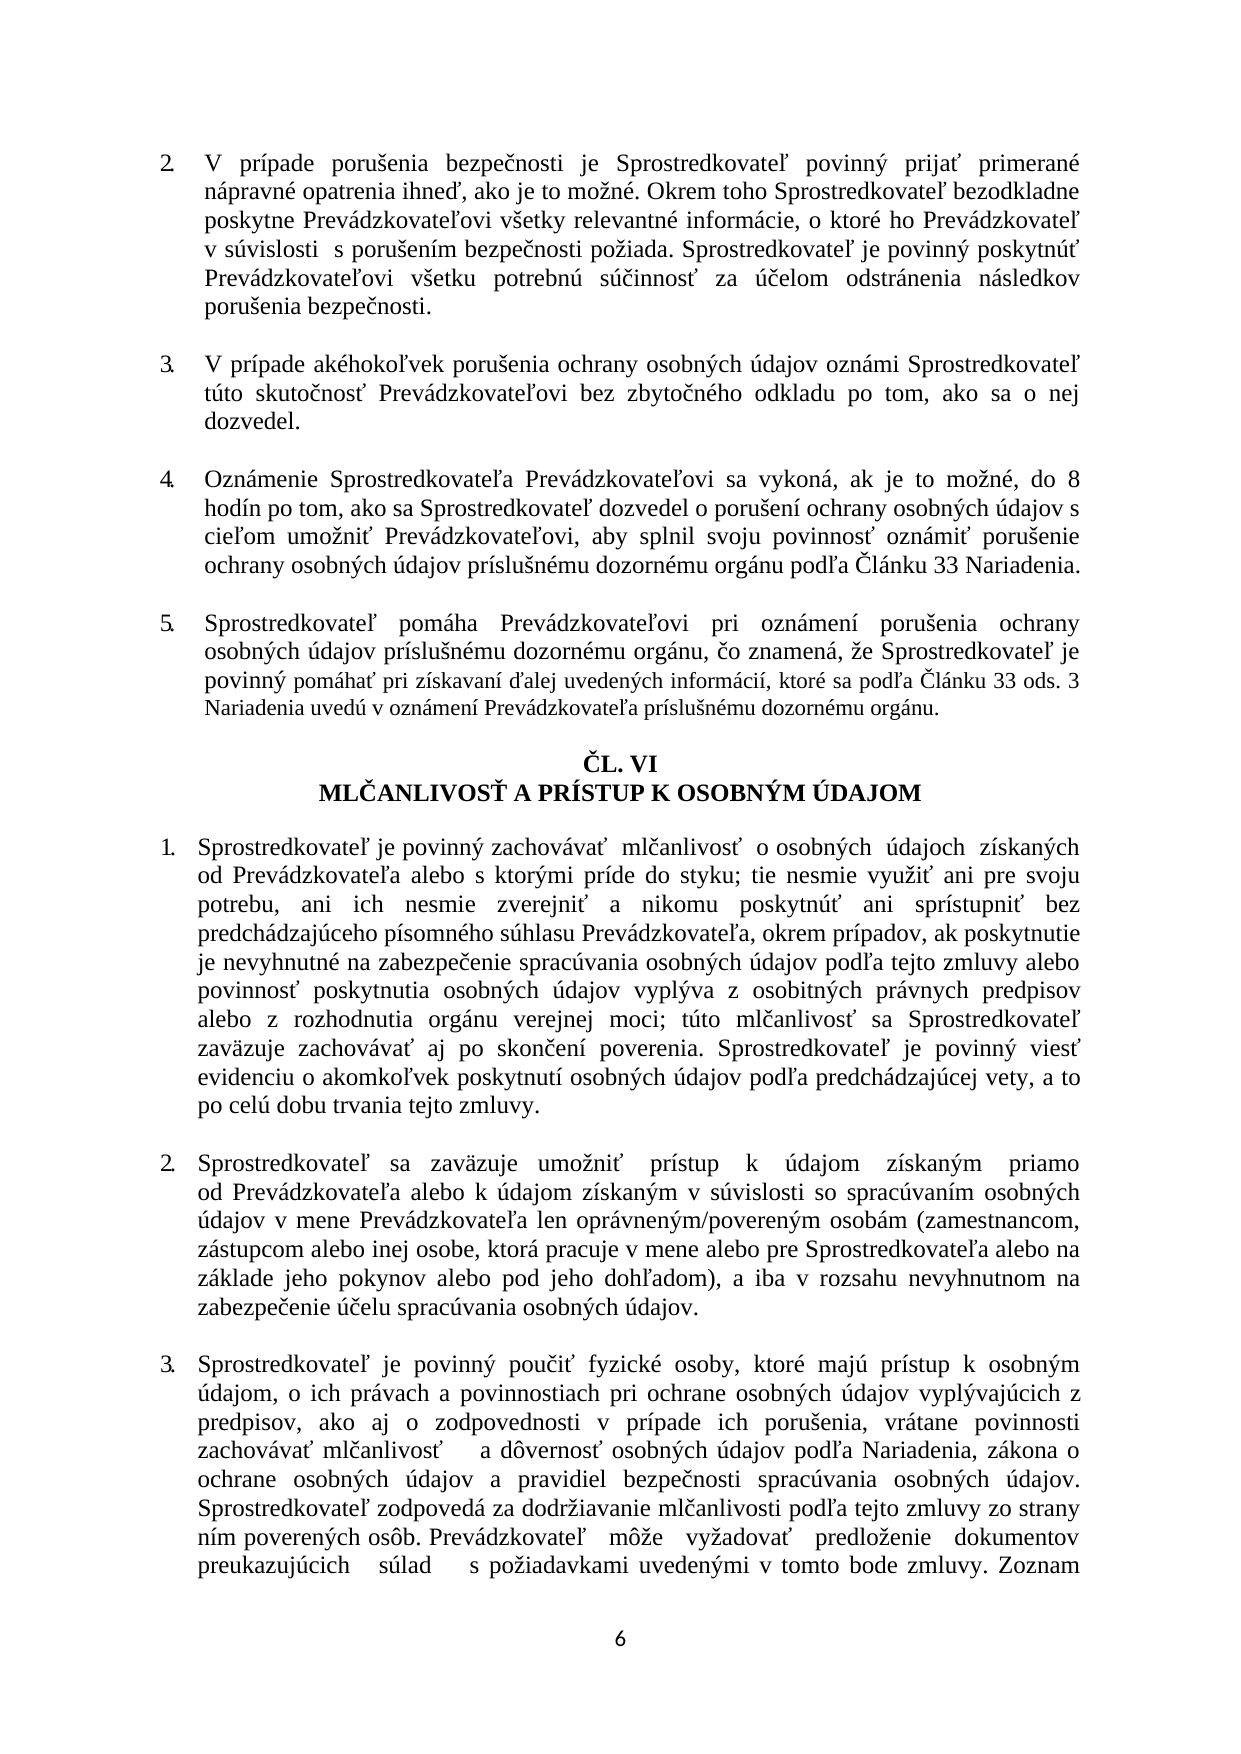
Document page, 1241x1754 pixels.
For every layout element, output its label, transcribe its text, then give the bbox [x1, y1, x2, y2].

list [160, 1349, 1081, 1579]
list Sprostredkovateľ sa zaväzuje umožniť prístup k údajom získaným priamo od Prevádzkovateľa alebo k údajom získaným v súvislosti so spracúvaním osobných údajov v mene Prevádzkovateľa len oprávneným/povereným osobám (zamestnancom, zástupcom alebo inej osobe, ktorá pracuje v mene alebo pre Sprostredkovateľa alebo na základe jeho pokynov alebo pod jeho dohľadom), a iba v rozsahu nevyhnutnom na zabezpečenie účelu spracúvania osobných údajov. [160, 1148, 1081, 1321]
subtitle ČL. VI [165, 749, 1075, 778]
list V prípade akéhokoľvek porušenia ochrany osobných údajov oznámi Sprostredkovateľ túto skutočnosť Prevádzkovateľovi bez zbytočného odkladu po tom, ako sa o nej dozvedel. [159, 349, 1081, 435]
list V prípade porušenia bezpečnosti je Sprostredkovateľ povinný prijať primerané nápravné opatrenia ihneď, ako je to možné. Okrem toho Sprostredkovateľ bezodkladne poskytne Prevádzkovateľovi všetky relevantné informácie, o ktoré ho Prevádzkovateľ v súvislosti s porušením bezpečnosti požiada. Sprostredkovateľ je povinný poskytnúť Prevádzkovateľovi všetku potrebnú súčinnosť za účelom odstránenia následkov porušenia bezpečnosti. [159, 148, 1081, 320]
text MLČANLIVOSŤ A PRÍSTUP K OSOBNÝM ÚDAJOM [165, 778, 1075, 807]
list Sprostredkovateľ pomáha Prevádzkovateľovi pri oznámení porušenia ochrany osobných údajov príslušnému dozornému orgánu, čo znamená, že Sprostredkovateľ je povinný pomáhať pri získavaní ďalej uvedených informácií, ktoré sa podľa Článku 33 ods. 3 Nariadenia uvedú v oznámení Prevádzkovateľa príslušnému dozornému orgánu. [159, 608, 1080, 720]
list Oznámenie Sprostredkovateľa Prevádzkovateľovi sa vykoná, ak je to možné, do 8 hodín po tom, ako sa Sprostredkovateľ dozvedel o porušení ochrany osobných údajov s cieľom umožniť Prevádzkovateľovi, aby splnil svoju povinnosť oznámiť porušenie ochrany osobných údajov príslušnému dozornému orgánu podľa Článku 33 Nariadenia. [159, 464, 1081, 579]
list Sprostredkovateľ je povinný zachovávať mlčanlivosť o osobných údajoch získaných od Prevádzkovateľa alebo s ktorými príde do styku; tie nesmie využiť ani pre svoju potrebu, ani ich nesmie zverejniť a nikomu poskytnúť ani sprístupniť bez predchádzajúceho písomného súhlasu Prevádzkovateľa, okrem prípadov, ak poskytnutie je nevyhnutné na zabezpečenie spracúvania osobných údajov podľa tejto zmluvy alebo povinnosť poskytnutia osobných údajov vyplýva z osobitných právnych predpisov alebo z rozhodnutia orgánu verejnej moci; túto mlčanlivosť sa Sprostredkovateľ zaväzuje zachovávať aj po skončení poverenia. Sprostredkovateľ je povinný viesť evidenciu o akomkoľvek poskytnutí osobných údajov podľa predchádzajúcej vety, a to po celú dobu trvania tejto zmluvy. [160, 832, 1081, 1119]
